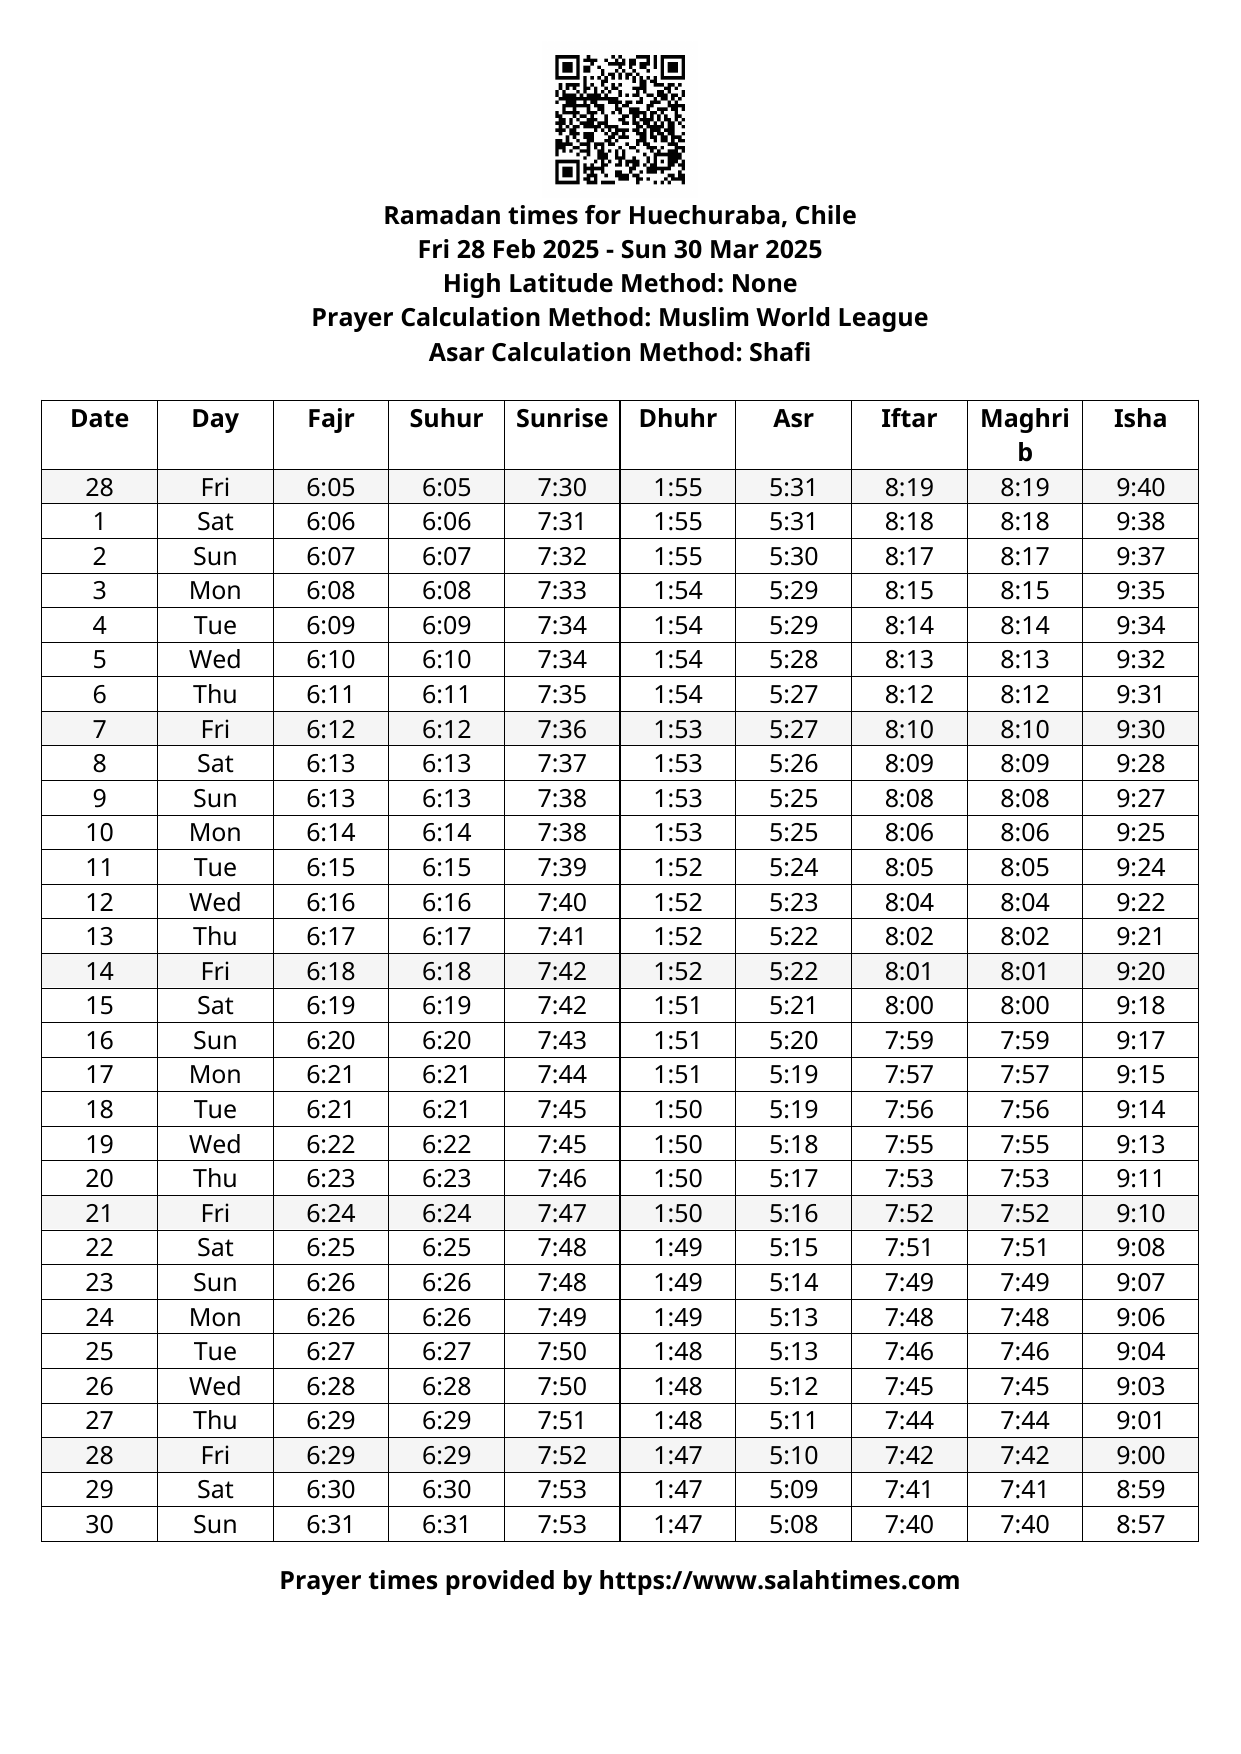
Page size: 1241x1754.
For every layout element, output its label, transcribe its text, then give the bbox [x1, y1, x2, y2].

table_cell 8:10 [968, 712, 1082, 745]
table_cell 7:46 [852, 1334, 967, 1368]
table_cell 9:27 [1083, 781, 1198, 814]
table_cell 6:22 [274, 1127, 388, 1160]
table_cell 1:50 [621, 1092, 735, 1126]
table_cell 9:03 [1083, 1369, 1198, 1402]
table_cell 5:19 [736, 1058, 851, 1091]
table_cell 7:52 [852, 1196, 967, 1229]
table_cell 7:41 [852, 1473, 967, 1506]
table_cell Tue [158, 608, 273, 642]
table_cell 5:16 [736, 1196, 851, 1229]
table_cell 21 [42, 1196, 157, 1229]
table_cell 5:20 [736, 1023, 851, 1057]
table_cell 9:00 [1083, 1438, 1198, 1472]
table_header Maghrib [968, 401, 1082, 469]
table_cell 8:04 [852, 885, 967, 918]
text Fri 28 Feb 2025 - Sun 30 Mar 2025 [42, 232, 1198, 266]
table_cell 8:09 [852, 746, 967, 780]
table_cell 8:17 [968, 539, 1082, 572]
table_cell 7:53 [852, 1161, 967, 1195]
table_cell Mon [158, 1300, 273, 1333]
table_cell 9:15 [1083, 1058, 1198, 1091]
table_cell 1:53 [621, 712, 735, 745]
table_cell 7:45 [505, 1092, 619, 1126]
table_cell 8:15 [968, 574, 1082, 607]
table_cell 8:09 [968, 746, 1082, 780]
table_cell Sat [158, 504, 273, 538]
table_cell 20 [42, 1161, 157, 1195]
table_cell 7:51 [505, 1404, 619, 1437]
table_cell 6:26 [389, 1300, 504, 1333]
table_cell 7 [42, 712, 157, 745]
table_cell 6:26 [274, 1300, 388, 1333]
table_cell 7:37 [505, 746, 619, 780]
table_cell 8:10 [852, 712, 967, 745]
table_cell 7:44 [505, 1058, 619, 1091]
table_cell 6:29 [274, 1404, 388, 1437]
table_cell 9:20 [1083, 954, 1198, 987]
table_cell 2 [42, 539, 157, 572]
table_header Sunrise [505, 401, 619, 469]
table_cell 5:13 [736, 1334, 851, 1368]
table_cell 7:43 [505, 1023, 619, 1057]
table_cell 6:29 [274, 1438, 388, 1472]
table_cell 8:13 [852, 643, 967, 676]
table_cell 8:17 [852, 539, 967, 572]
table_cell 19 [42, 1127, 157, 1160]
table_cell 7:56 [852, 1092, 967, 1126]
table_cell 6:14 [274, 816, 388, 849]
table_cell Thu [158, 919, 273, 953]
table_cell 5:08 [736, 1507, 851, 1541]
table_cell 7:50 [505, 1369, 619, 1402]
table_cell 1:48 [621, 1334, 735, 1368]
table_cell 6:16 [274, 885, 388, 918]
table_cell 5:31 [736, 470, 851, 503]
table_cell 5:22 [736, 919, 851, 953]
table_cell 6:11 [389, 677, 504, 711]
table_cell 6:27 [389, 1334, 504, 1368]
table_cell 8:59 [1083, 1473, 1198, 1506]
table_cell 6:15 [389, 850, 504, 884]
table_cell Sun [158, 539, 273, 572]
table_cell 7:45 [968, 1369, 1082, 1402]
table_cell 7:42 [968, 1438, 1082, 1472]
table_cell 9:32 [1083, 643, 1198, 676]
table_cell 1:54 [621, 677, 735, 711]
table_cell Sat [158, 989, 273, 1022]
table_cell 7:38 [505, 781, 619, 814]
table_cell 7:51 [968, 1231, 1082, 1264]
table_cell 28 [42, 470, 157, 503]
table_cell Sun [158, 781, 273, 814]
table_cell 1:52 [621, 850, 735, 884]
table_cell Wed [158, 1127, 273, 1160]
table_cell 8:57 [1083, 1507, 1198, 1541]
table_cell 7:30 [505, 470, 619, 503]
table_cell 13 [42, 919, 157, 953]
table_cell Mon [158, 816, 273, 849]
table_cell 8 [42, 746, 157, 780]
table_cell 7:42 [505, 954, 619, 987]
table_cell 7:35 [505, 677, 619, 711]
table_cell 8:19 [852, 470, 967, 503]
table_cell 8:18 [852, 504, 967, 538]
table_cell 8:15 [852, 574, 967, 607]
table_cell 6:21 [274, 1058, 388, 1091]
table_cell 9:40 [1083, 470, 1198, 503]
table_cell 8:06 [968, 816, 1082, 849]
table_cell 8:14 [968, 608, 1082, 642]
table_cell 7:42 [505, 989, 619, 1022]
table_cell 8:13 [968, 643, 1082, 676]
table_cell 1:53 [621, 816, 735, 849]
table_cell 6:13 [274, 746, 388, 780]
table_cell 7:57 [852, 1058, 967, 1091]
table_header Fajr [274, 401, 388, 469]
table_cell 1:49 [621, 1300, 735, 1333]
table_cell 1:55 [621, 539, 735, 572]
table_cell 9:21 [1083, 919, 1198, 953]
table_cell 6:24 [274, 1196, 388, 1229]
table_cell 9:06 [1083, 1300, 1198, 1333]
table_cell 8:05 [968, 850, 1082, 884]
table_header Iftar [852, 401, 967, 469]
table_cell 7:44 [968, 1404, 1082, 1437]
table_cell Tue [158, 850, 273, 884]
table_cell 1:49 [621, 1231, 735, 1264]
table_cell 6:08 [274, 574, 388, 607]
table_header Asr [736, 401, 851, 469]
table_cell Fri [158, 954, 273, 987]
table_cell 6:16 [389, 885, 504, 918]
table_cell 14 [42, 954, 157, 987]
table_cell 7:48 [505, 1265, 619, 1299]
table_cell 7:49 [852, 1265, 967, 1299]
table_cell 8:01 [852, 954, 967, 987]
table_cell 1:54 [621, 574, 735, 607]
table_cell 1:52 [621, 885, 735, 918]
table_cell 5:13 [736, 1300, 851, 1333]
table_cell 6:13 [389, 746, 504, 780]
table_cell 7:48 [505, 1231, 619, 1264]
table_cell 7:52 [505, 1438, 619, 1472]
table_cell 6:19 [274, 989, 388, 1022]
table_cell 8:02 [852, 919, 967, 953]
table_header Date [42, 401, 157, 469]
table_cell 29 [42, 1473, 157, 1506]
table_cell Sun [158, 1507, 273, 1541]
table_cell 25 [42, 1334, 157, 1368]
table_cell 15 [42, 989, 157, 1022]
table_cell 5:31 [736, 504, 851, 538]
table_cell 7:47 [505, 1196, 619, 1229]
table_cell 9:30 [1083, 712, 1198, 745]
table_cell 6:10 [389, 643, 504, 676]
table_cell 9:25 [1083, 816, 1198, 849]
table_cell 6:18 [389, 954, 504, 987]
table_cell 6:29 [389, 1438, 504, 1472]
table_cell 7:31 [505, 504, 619, 538]
table_cell 8:00 [968, 989, 1082, 1022]
table_cell 18 [42, 1092, 157, 1126]
table_cell 6:15 [274, 850, 388, 884]
table_cell 7:55 [852, 1127, 967, 1160]
table_cell 7:48 [852, 1300, 967, 1333]
table_cell 6:26 [274, 1265, 388, 1299]
table_cell 5:29 [736, 574, 851, 607]
table_cell 10 [42, 816, 157, 849]
table_cell 6:07 [274, 539, 388, 572]
table_cell Sat [158, 1473, 273, 1506]
table_cell 8:04 [968, 885, 1082, 918]
table_cell Thu [158, 677, 273, 711]
table_cell 6:27 [274, 1334, 388, 1368]
table_cell 30 [42, 1507, 157, 1541]
table_cell 1 [42, 504, 157, 538]
table_cell 1:52 [621, 954, 735, 987]
table_cell 7:45 [852, 1369, 967, 1402]
table_cell Tue [158, 1092, 273, 1126]
table_cell 1:52 [621, 919, 735, 953]
table_cell 7:40 [505, 885, 619, 918]
table_cell 5:27 [736, 677, 851, 711]
table_cell 6:30 [274, 1473, 388, 1506]
table_cell 9:10 [1083, 1196, 1198, 1229]
table_cell 1:48 [621, 1369, 735, 1402]
table_cell 6:11 [274, 677, 388, 711]
table_cell 16 [42, 1023, 157, 1057]
table_cell 6:22 [389, 1127, 504, 1160]
table_cell 6:06 [389, 504, 504, 538]
table_cell 22 [42, 1231, 157, 1264]
table_cell 7:53 [968, 1161, 1082, 1195]
table_cell Fri [158, 712, 273, 745]
table_cell 6:20 [389, 1023, 504, 1057]
table_cell Tue [158, 1334, 273, 1368]
table_cell Thu [158, 1404, 273, 1437]
table_cell 1:48 [621, 1404, 735, 1437]
table_cell 6:30 [389, 1473, 504, 1506]
table_cell 5:26 [736, 746, 851, 780]
table_cell 5:25 [736, 781, 851, 814]
table_cell 7:39 [505, 850, 619, 884]
table_header Dhuhr [621, 401, 735, 469]
table_cell Sat [158, 1231, 273, 1264]
table_cell 7:53 [505, 1507, 619, 1541]
table_cell Mon [158, 1058, 273, 1091]
table_cell 7:42 [852, 1438, 967, 1472]
table_cell 7:59 [968, 1023, 1082, 1057]
table_cell 7:46 [968, 1334, 1082, 1368]
table_cell 1:53 [621, 781, 735, 814]
table_cell 8:14 [852, 608, 967, 642]
table_cell 5:18 [736, 1127, 851, 1160]
table_cell 6:24 [389, 1196, 504, 1229]
table_cell 6:12 [389, 712, 504, 745]
table_cell 7:55 [968, 1127, 1082, 1160]
table_cell 6:31 [274, 1507, 388, 1541]
table_cell 5:15 [736, 1231, 851, 1264]
table_cell 24 [42, 1300, 157, 1333]
table_cell 1:55 [621, 504, 735, 538]
table_cell 6:12 [274, 712, 388, 745]
table_cell 1:51 [621, 1058, 735, 1091]
table_cell Wed [158, 885, 273, 918]
table_cell 1:50 [621, 1127, 735, 1160]
table_cell 6:14 [389, 816, 504, 849]
table_cell 7:57 [968, 1058, 1082, 1091]
table_cell 17 [42, 1058, 157, 1091]
table_cell 6:19 [389, 989, 504, 1022]
table_cell 1:47 [621, 1473, 735, 1506]
text Ramadan times for Huechuraba, Chile [42, 198, 1198, 232]
table_cell 7:44 [852, 1404, 967, 1437]
table_cell Sat [158, 746, 273, 780]
table_cell Fri [158, 1196, 273, 1229]
table_cell 5:22 [736, 954, 851, 987]
table_cell 7:50 [505, 1334, 619, 1368]
table_cell 1:51 [621, 989, 735, 1022]
text Asar Calculation Method: Shafi [42, 334, 1198, 368]
table_cell 1:50 [621, 1161, 735, 1195]
table_cell 5:28 [736, 643, 851, 676]
table_cell 9:22 [1083, 885, 1198, 918]
table_cell 1:51 [621, 1023, 735, 1057]
table_cell 7:34 [505, 608, 619, 642]
table_cell 6:21 [274, 1092, 388, 1126]
table_cell 7:33 [505, 574, 619, 607]
table_cell 7:32 [505, 539, 619, 572]
table_cell 8:12 [852, 677, 967, 711]
table_cell 7:36 [505, 712, 619, 745]
table_cell 9:17 [1083, 1023, 1198, 1057]
table_cell Fri [158, 1438, 273, 1472]
table_cell 11 [42, 850, 157, 884]
table_cell 12 [42, 885, 157, 918]
table_cell 6:17 [274, 919, 388, 953]
table_cell 6:28 [274, 1369, 388, 1402]
table_cell Fri [158, 470, 273, 503]
table_cell 5:09 [736, 1473, 851, 1506]
table_cell 6:25 [389, 1231, 504, 1264]
table_cell 6:25 [274, 1231, 388, 1264]
table_cell 8:12 [968, 677, 1082, 711]
table_cell 8:05 [852, 850, 967, 884]
table_cell 5:11 [736, 1404, 851, 1437]
table_cell 4 [42, 608, 157, 642]
table_cell 9:13 [1083, 1127, 1198, 1160]
table_cell 6:07 [389, 539, 504, 572]
table_cell 7:40 [852, 1507, 967, 1541]
table_cell 8:08 [852, 781, 967, 814]
table_cell 6:10 [274, 643, 388, 676]
table_cell 6:05 [274, 470, 388, 503]
table_cell 5:30 [736, 539, 851, 572]
table_cell 8:19 [968, 470, 1082, 503]
table_cell 28 [42, 1438, 157, 1472]
table_cell 7:53 [505, 1473, 619, 1506]
table_cell 8:02 [968, 919, 1082, 953]
table_cell Wed [158, 1369, 273, 1402]
table_cell 6:21 [389, 1058, 504, 1091]
table_cell 5:10 [736, 1438, 851, 1472]
text High Latitude Method: None [42, 266, 1198, 300]
table_cell 6:20 [274, 1023, 388, 1057]
table_cell 9:04 [1083, 1334, 1198, 1368]
table_cell 7:38 [505, 816, 619, 849]
table_cell 1:53 [621, 746, 735, 780]
table_cell 7:41 [505, 919, 619, 953]
table_cell 9:24 [1083, 850, 1198, 884]
picture [542, 41, 699, 198]
table_cell 9:14 [1083, 1092, 1198, 1126]
table_cell 7:51 [852, 1231, 967, 1264]
table_cell 6:13 [274, 781, 388, 814]
table_cell 6:08 [389, 574, 504, 607]
table_cell 9:35 [1083, 574, 1198, 607]
table_cell 6:26 [389, 1265, 504, 1299]
table_cell 6:13 [389, 781, 504, 814]
table_cell 9:34 [1083, 608, 1198, 642]
table_header Suhur [389, 401, 504, 469]
table_cell 5:25 [736, 816, 851, 849]
table_cell 26 [42, 1369, 157, 1402]
table_cell 5:23 [736, 885, 851, 918]
table_cell 1:47 [621, 1438, 735, 1472]
table_cell 6:21 [389, 1092, 504, 1126]
table_cell Thu [158, 1161, 273, 1195]
table_header Day [158, 401, 273, 469]
table_cell 5:19 [736, 1092, 851, 1126]
table_cell Sun [158, 1265, 273, 1299]
table_cell 5:24 [736, 850, 851, 884]
table_cell 7:48 [968, 1300, 1082, 1333]
table_cell 8:18 [968, 504, 1082, 538]
text Prayer times provided by https://www.salahtimes.com [42, 1563, 1198, 1597]
table_cell 6:17 [389, 919, 504, 953]
table_cell 1:54 [621, 643, 735, 676]
table_cell 9:31 [1083, 677, 1198, 711]
table_cell 6:23 [389, 1161, 504, 1195]
table_cell 8:08 [968, 781, 1082, 814]
table_header Isha [1083, 401, 1198, 469]
table_cell 1:47 [621, 1507, 735, 1541]
table_cell 9:37 [1083, 539, 1198, 572]
table_cell 9:38 [1083, 504, 1198, 538]
table_cell 7:41 [968, 1473, 1082, 1506]
table_cell 1:55 [621, 470, 735, 503]
table_cell 6:23 [274, 1161, 388, 1195]
table_cell 7:34 [505, 643, 619, 676]
table_cell 5:29 [736, 608, 851, 642]
table_cell 8:06 [852, 816, 967, 849]
table_cell 7:49 [505, 1300, 619, 1333]
table_cell 9:08 [1083, 1231, 1198, 1264]
table_cell 6:05 [389, 470, 504, 503]
table_cell 1:49 [621, 1265, 735, 1299]
table_cell 9:11 [1083, 1161, 1198, 1195]
table_cell 5:21 [736, 989, 851, 1022]
table_cell 6:06 [274, 504, 388, 538]
table_cell 6:28 [389, 1369, 504, 1402]
table_cell Wed [158, 643, 273, 676]
table_cell Sun [158, 1023, 273, 1057]
table_cell 9:18 [1083, 989, 1198, 1022]
table_cell 7:59 [852, 1023, 967, 1057]
table_cell 7:56 [968, 1092, 1082, 1126]
table_cell 1:50 [621, 1196, 735, 1229]
table_cell 6:29 [389, 1404, 504, 1437]
table_cell 23 [42, 1265, 157, 1299]
table_cell 7:40 [968, 1507, 1082, 1541]
table_cell 6:09 [389, 608, 504, 642]
table_cell 8:01 [968, 954, 1082, 987]
table_cell 8:00 [852, 989, 967, 1022]
table_cell 5:17 [736, 1161, 851, 1195]
table_cell 9:28 [1083, 746, 1198, 780]
table_cell 5 [42, 643, 157, 676]
table_cell 9 [42, 781, 157, 814]
table_cell 5:27 [736, 712, 851, 745]
table_cell 7:49 [968, 1265, 1082, 1299]
table_cell 6:09 [274, 608, 388, 642]
table_cell 1:54 [621, 608, 735, 642]
table_cell 5:14 [736, 1265, 851, 1299]
table_cell 3 [42, 574, 157, 607]
table_cell 7:45 [505, 1127, 619, 1160]
table_cell Mon [158, 574, 273, 607]
table_cell 9:07 [1083, 1265, 1198, 1299]
table_cell 5:12 [736, 1369, 851, 1402]
table_cell 9:01 [1083, 1404, 1198, 1437]
table_cell 6:18 [274, 954, 388, 987]
table_cell 6 [42, 677, 157, 711]
table_cell 27 [42, 1404, 157, 1437]
table_cell 7:52 [968, 1196, 1082, 1229]
text Prayer Calculation Method: Muslim World League [42, 300, 1198, 334]
table_cell 6:31 [389, 1507, 504, 1541]
table_cell 7:46 [505, 1161, 619, 1195]
